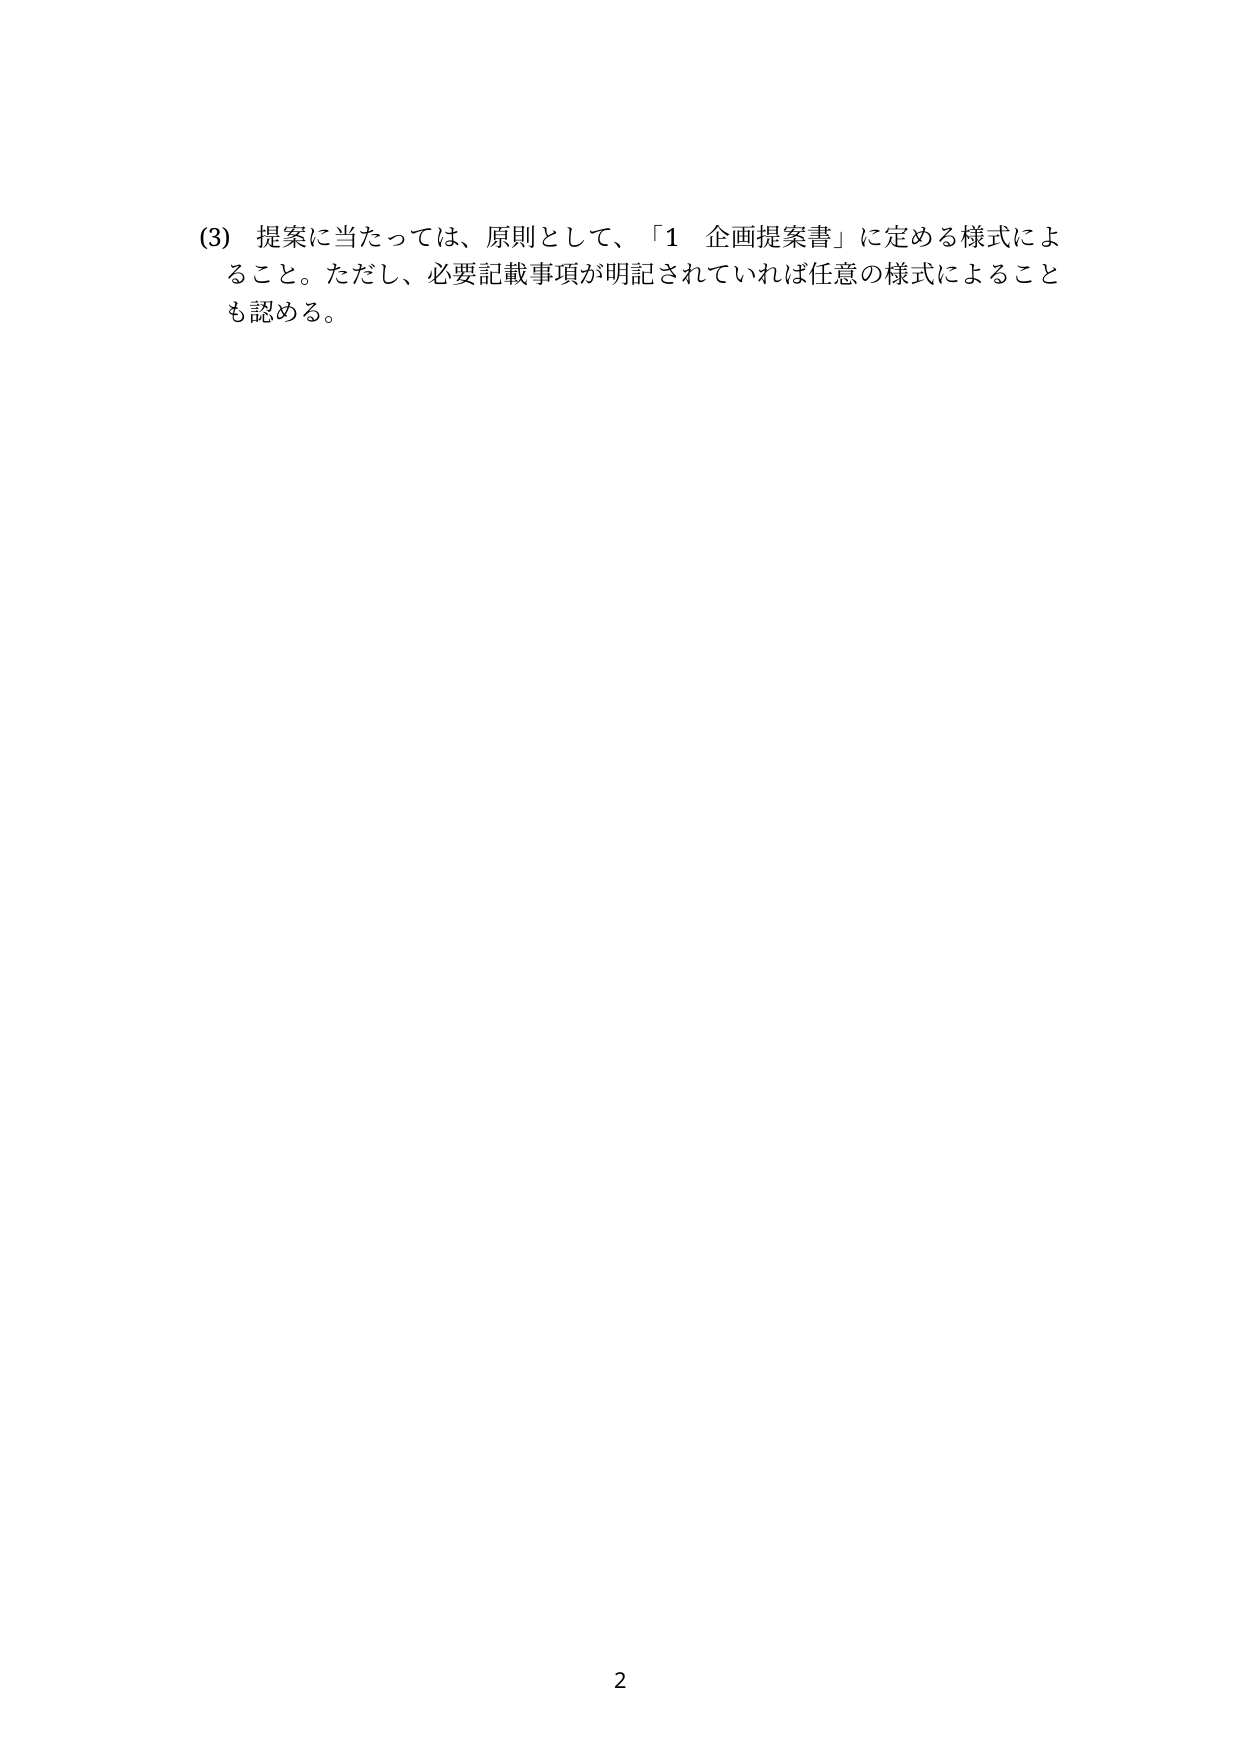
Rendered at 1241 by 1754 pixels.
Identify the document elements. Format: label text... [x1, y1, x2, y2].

text (3) 提案に当たっては、原則として、「1 企画提案書」に定める様式によること。ただし、必要記載事項が明記されていれば任意の様式によることも認める。 [199, 217, 1063, 329]
